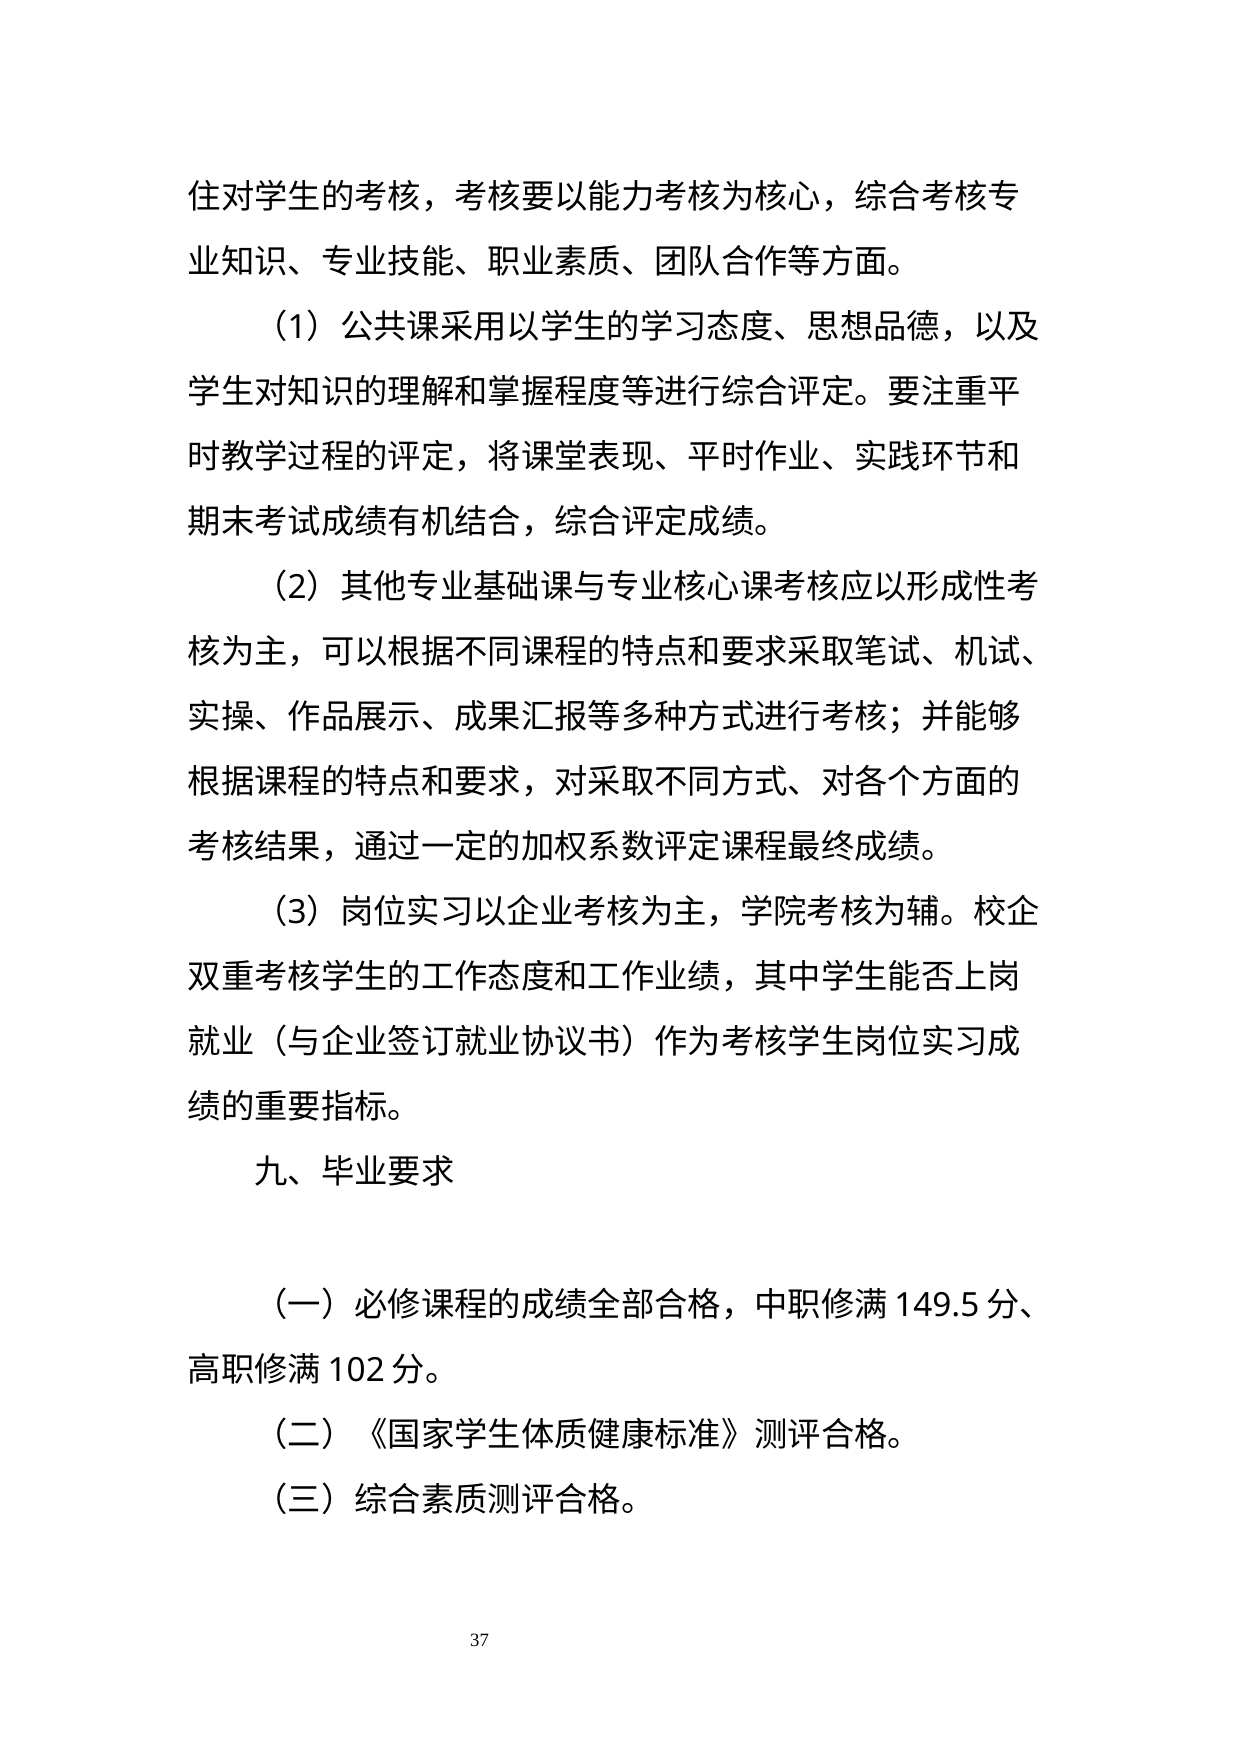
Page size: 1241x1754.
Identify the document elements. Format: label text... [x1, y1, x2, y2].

text （三）综合素质测评合格。 [187, 1465, 1053, 1530]
text （2）其他专业基础课与专业核心课考核应以形成性考核为主，可以根据不同课程的特点和要求采取笔试、机试、实操、作品展示、成果汇报等多种方式进行考核；并能够根据课程的特点和要求，对采取不同方式、对各个方面的考核结果，通过一定的加权系数评定课程最终成绩。 [187, 552, 1053, 877]
text （一）必修课程的成绩全部合格，中职修满149.5分、高职修满102分。 [187, 1270, 1053, 1400]
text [187, 162, 1053, 292]
subtitle 九、毕业要求 [187, 1137, 1053, 1202]
text （1）公共课采用以学生的学习态度、思想品德，以及学生对知识的理解和掌握程度等进行综合评定。要注重平时教学过程的评定，将课堂表现、平时作业、实践环节和期末考试成绩有机结合，综合评定成绩。 [187, 292, 1053, 552]
text （二）《国家学生体质健康标准》测评合格。 [187, 1400, 1053, 1465]
text （3）岗位实习以企业考核为主，学院考核为辅。校企双重考核学生的工作态度和工作业绩，其中学生能否上岗就业（与企业签订就业协议书）作为考核学生岗位实习成绩的重要指标。 [187, 877, 1053, 1137]
